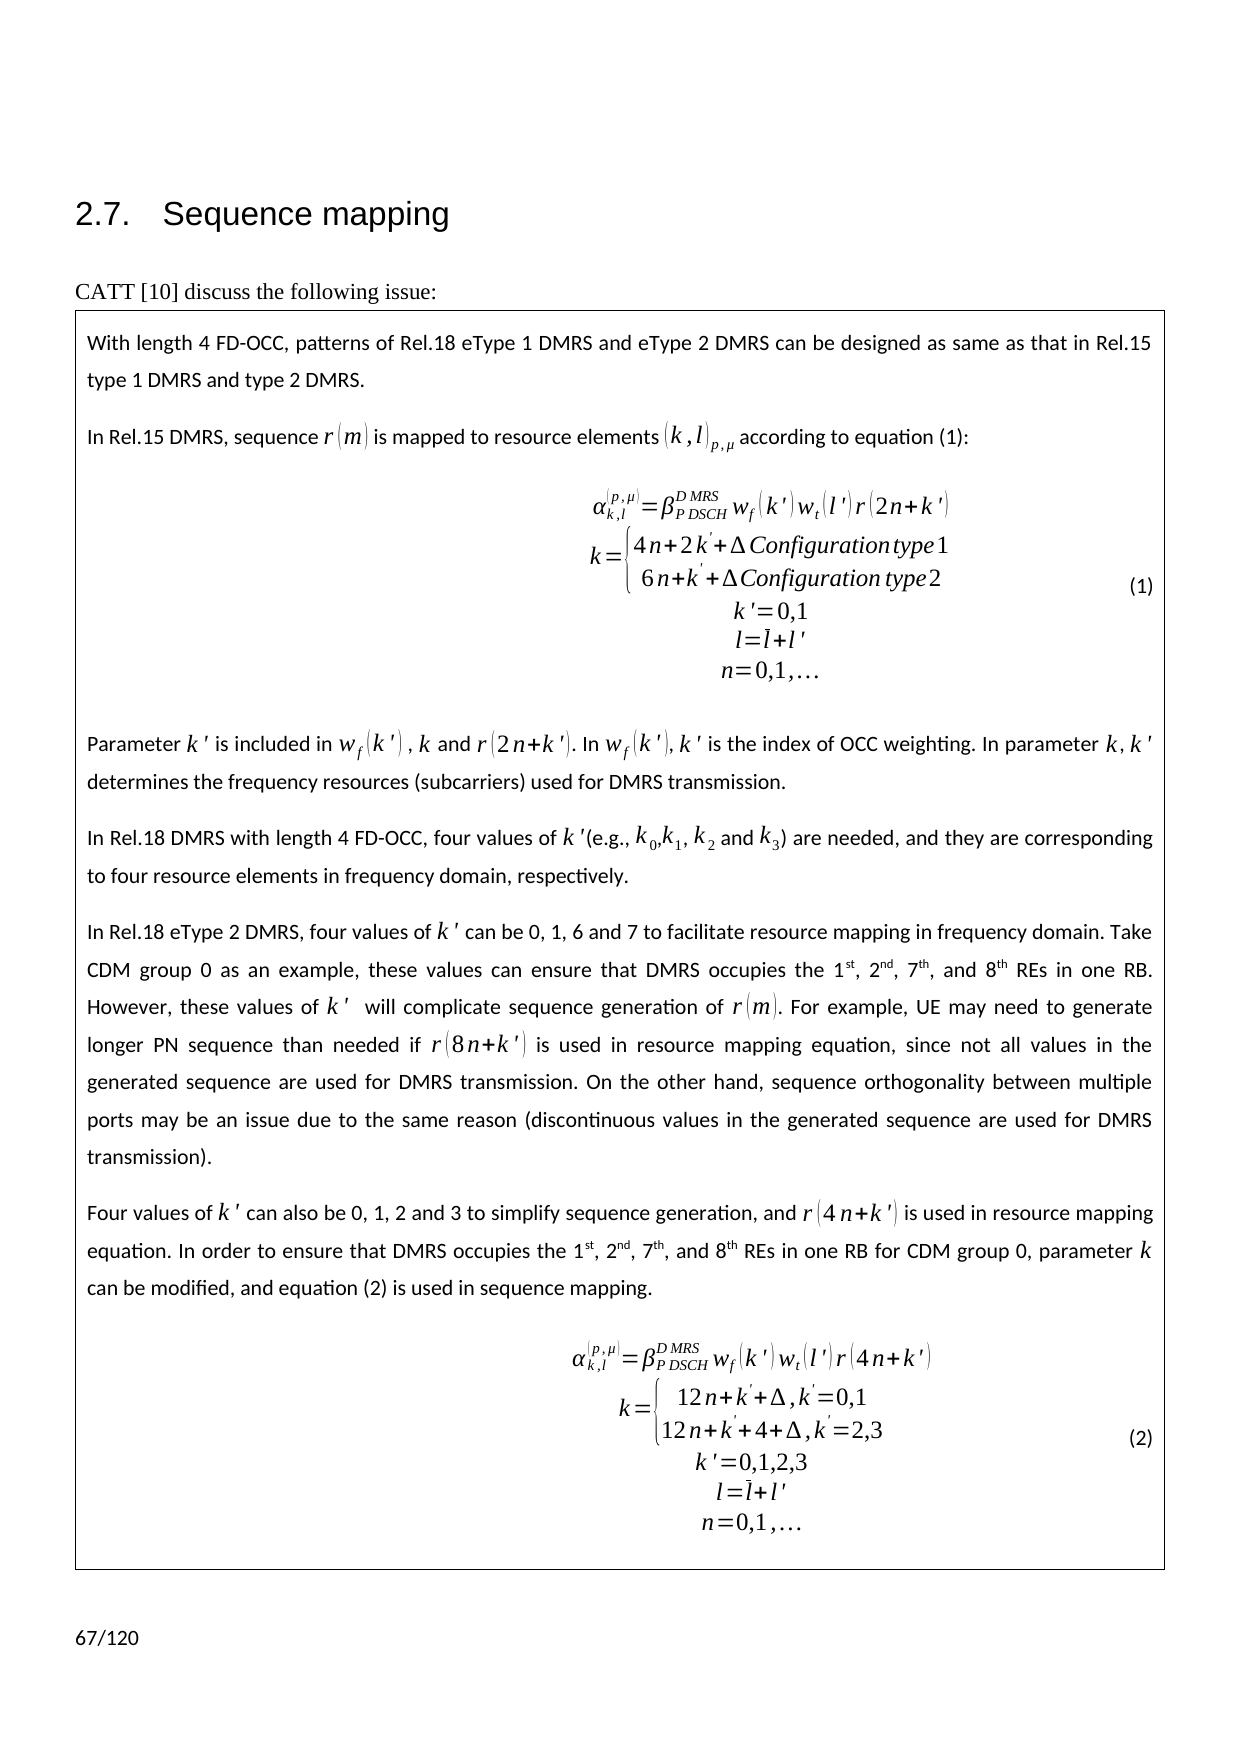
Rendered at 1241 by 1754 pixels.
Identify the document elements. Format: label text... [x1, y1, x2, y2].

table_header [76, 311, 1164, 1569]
text CATT [10] discuss the following issue: [75, 273, 1165, 310]
subtitle Sequence mapping [75, 176, 1165, 251]
